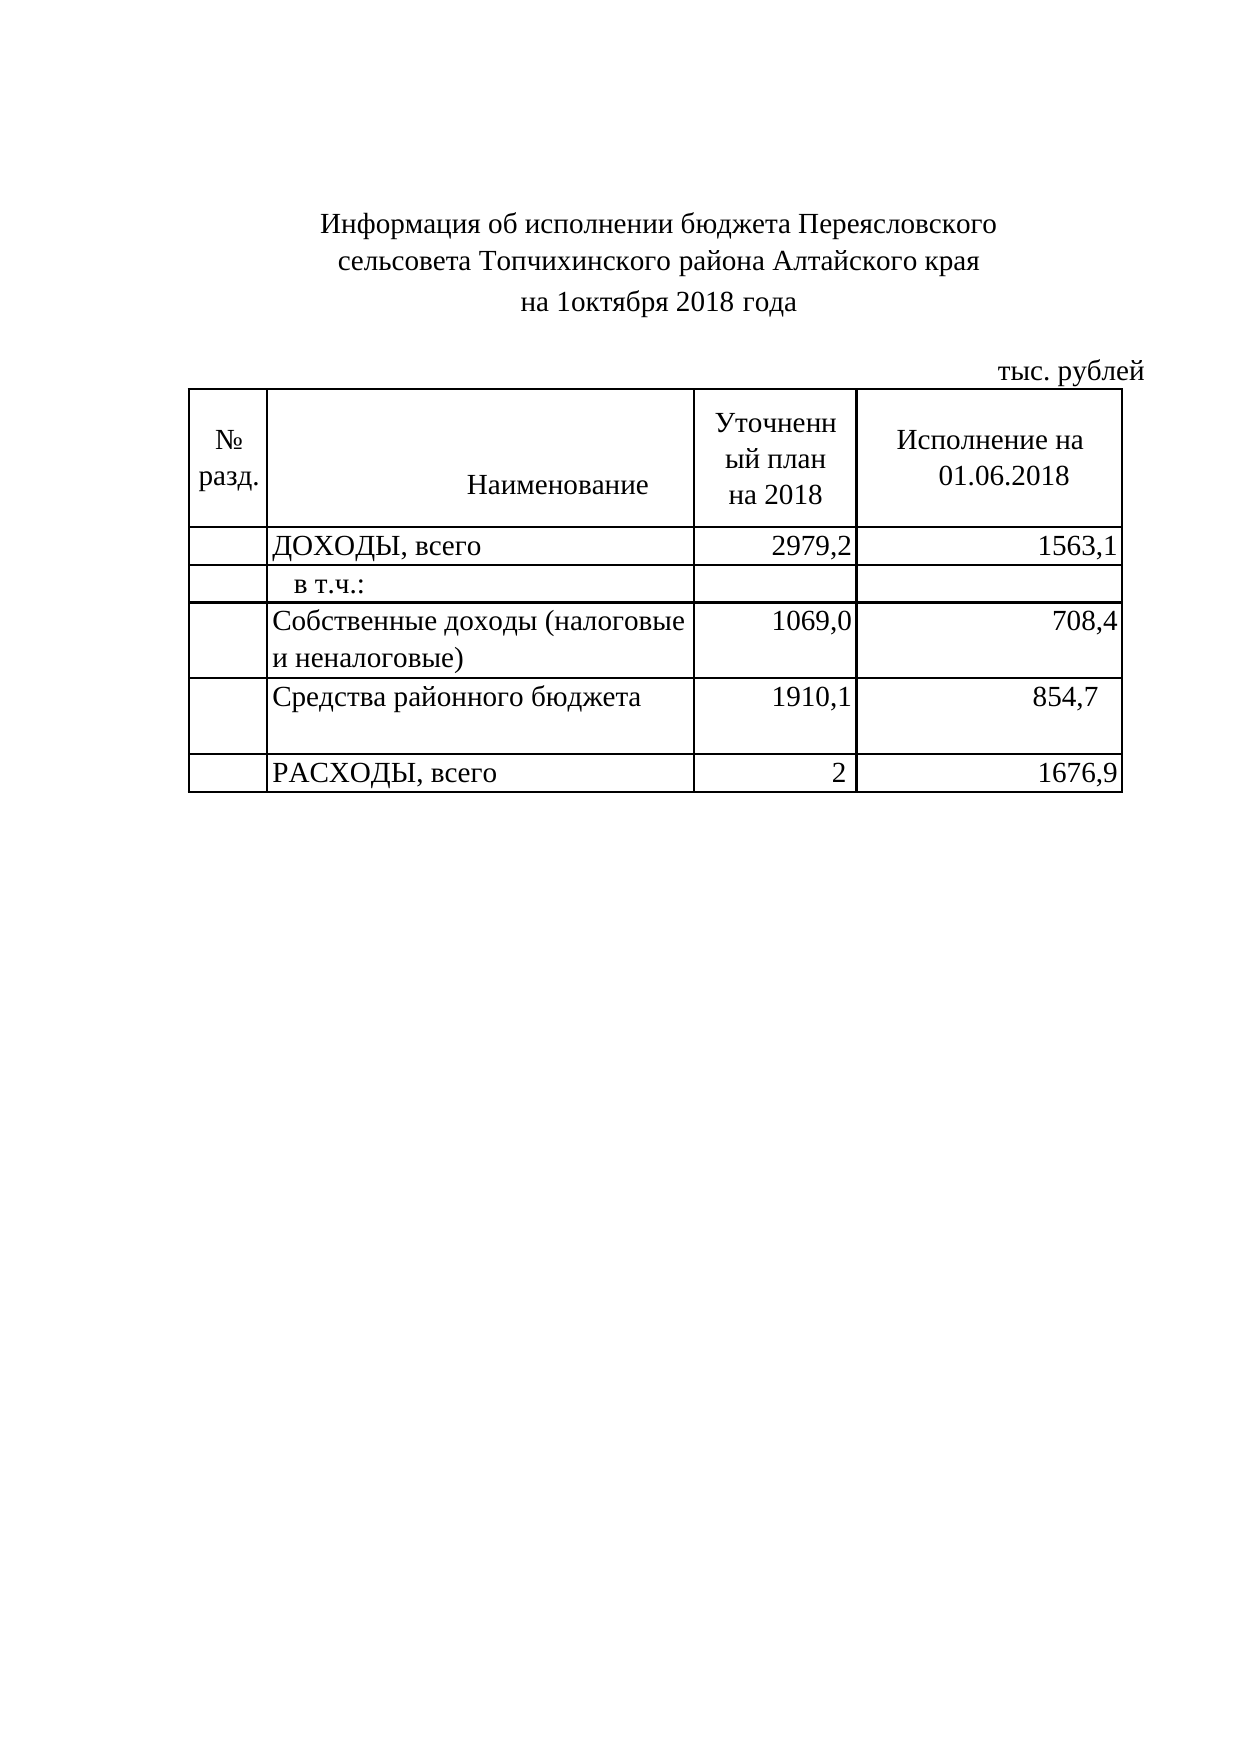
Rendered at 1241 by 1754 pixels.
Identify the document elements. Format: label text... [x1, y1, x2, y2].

table_cell [695, 566, 855, 601]
table_cell [190, 604, 266, 677]
table_cell 708,4 [858, 604, 1121, 677]
table_cell 1069,0 [695, 604, 855, 677]
text на 1октября 2018 года [295, 284, 1022, 318]
table_cell 1910,1 [695, 679, 855, 753]
table_cell Собственные доходы (налоговые и неналоговые) [268, 604, 693, 677]
table_cell ДОХОДЫ, всего [268, 528, 693, 564]
table_cell [190, 566, 266, 601]
table_cell 2979,2 2 [695, 755, 855, 791]
table_header Уточненный план на 2018 год [695, 390, 855, 526]
table_header Наименование [268, 390, 693, 526]
table_cell 854,7 [858, 679, 1121, 753]
text тыс. рублей [177, 353, 1236, 386]
table_cell [190, 679, 266, 753]
table_cell 1563,1 [858, 528, 1121, 564]
text Информация об исполнении бюджета Переясловского сельсовета Топчихинского района Алтайского края [295, 207, 1022, 276]
table_cell Средства районного бюджета [268, 679, 693, 753]
table_cell [190, 528, 266, 564]
table_cell 2979,2 [695, 528, 855, 564]
table_cell 1676,9 [858, 755, 1121, 791]
table_cell [190, 755, 266, 791]
table_cell в т.ч.: [268, 566, 693, 601]
table_header № разд. [190, 390, 266, 526]
table_header Исполнение на 01.06.2018 [858, 390, 1121, 526]
table_cell [858, 566, 1121, 601]
table_cell РАСХОДЫ, всего [268, 755, 693, 791]
